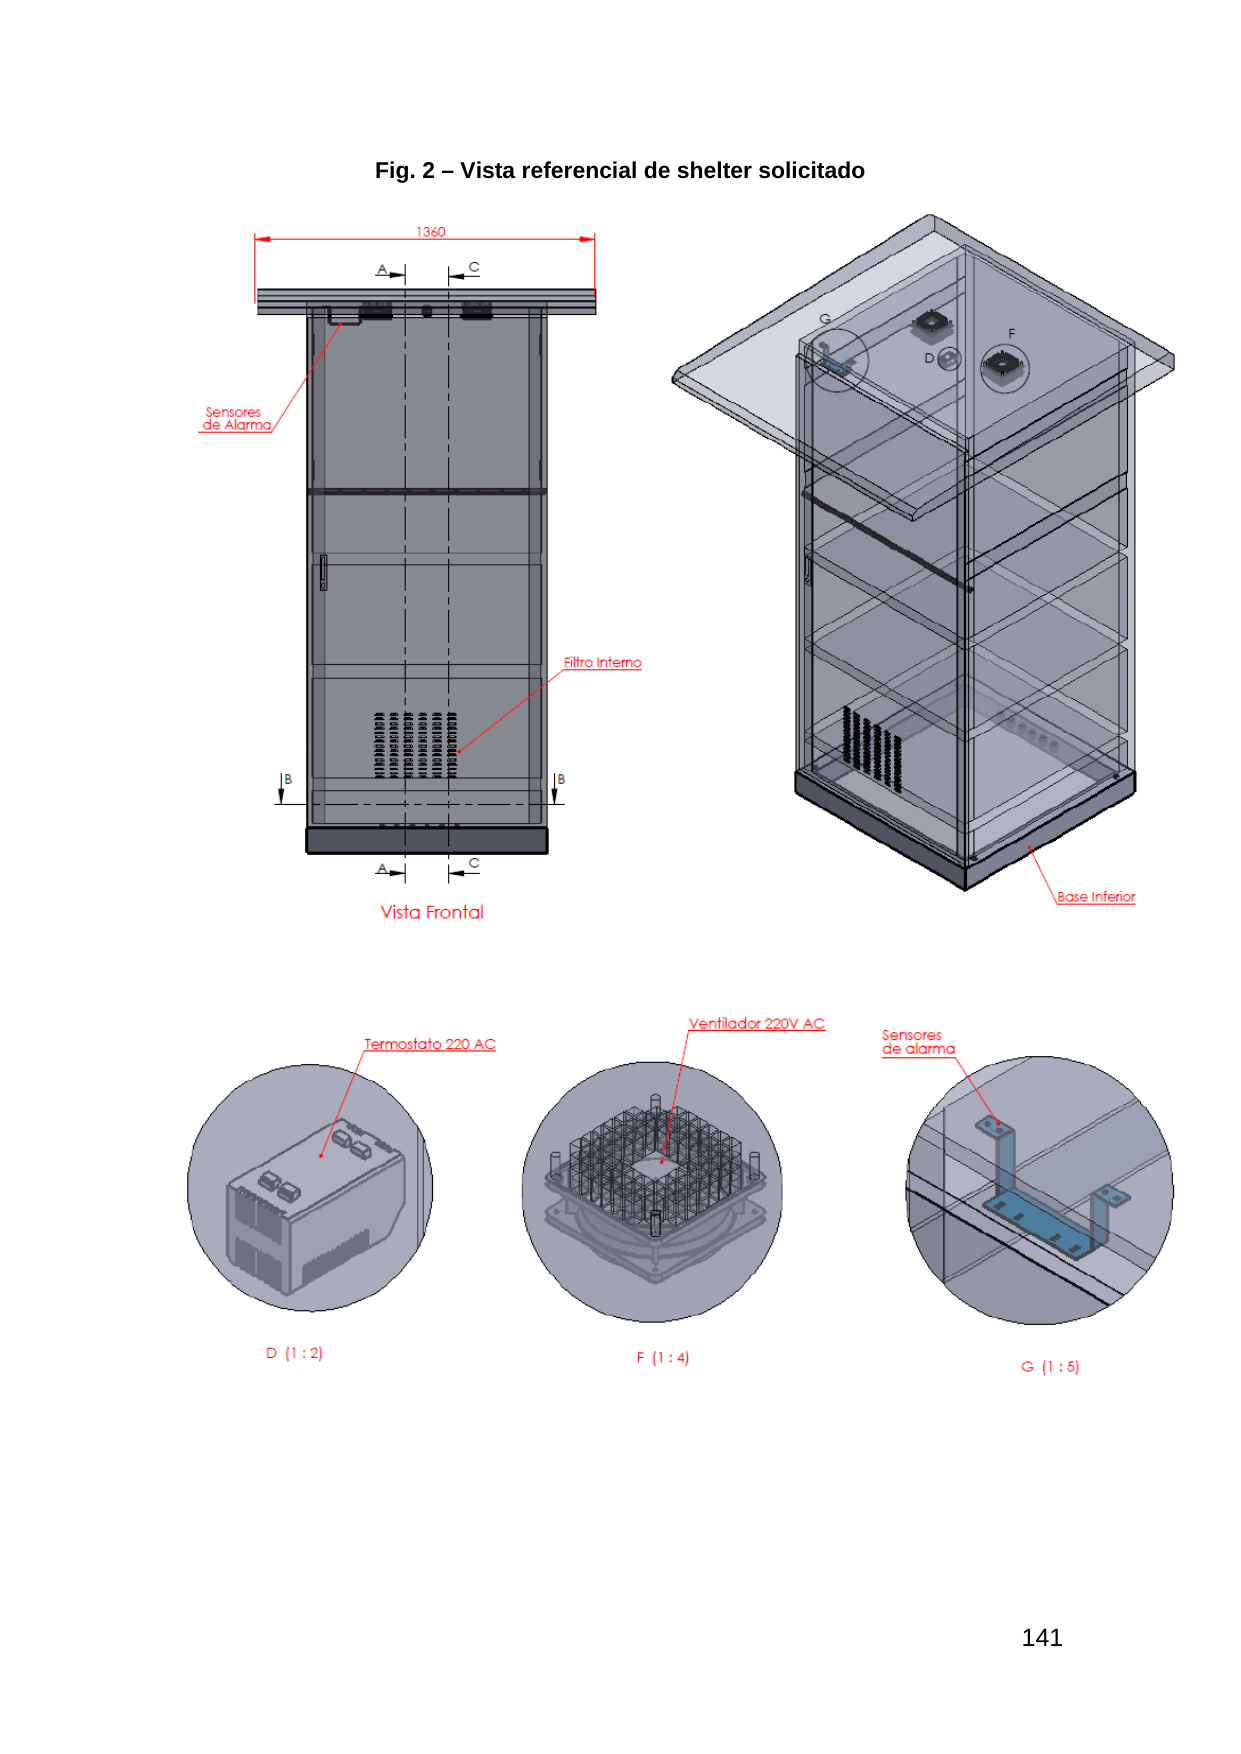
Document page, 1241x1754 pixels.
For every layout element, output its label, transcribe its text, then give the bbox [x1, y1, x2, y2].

picture [177, 209, 1180, 927]
text Fig. 2 – Vista referencial de shelter solicitado [177, 157, 1063, 183]
picture [177, 1006, 1180, 1382]
